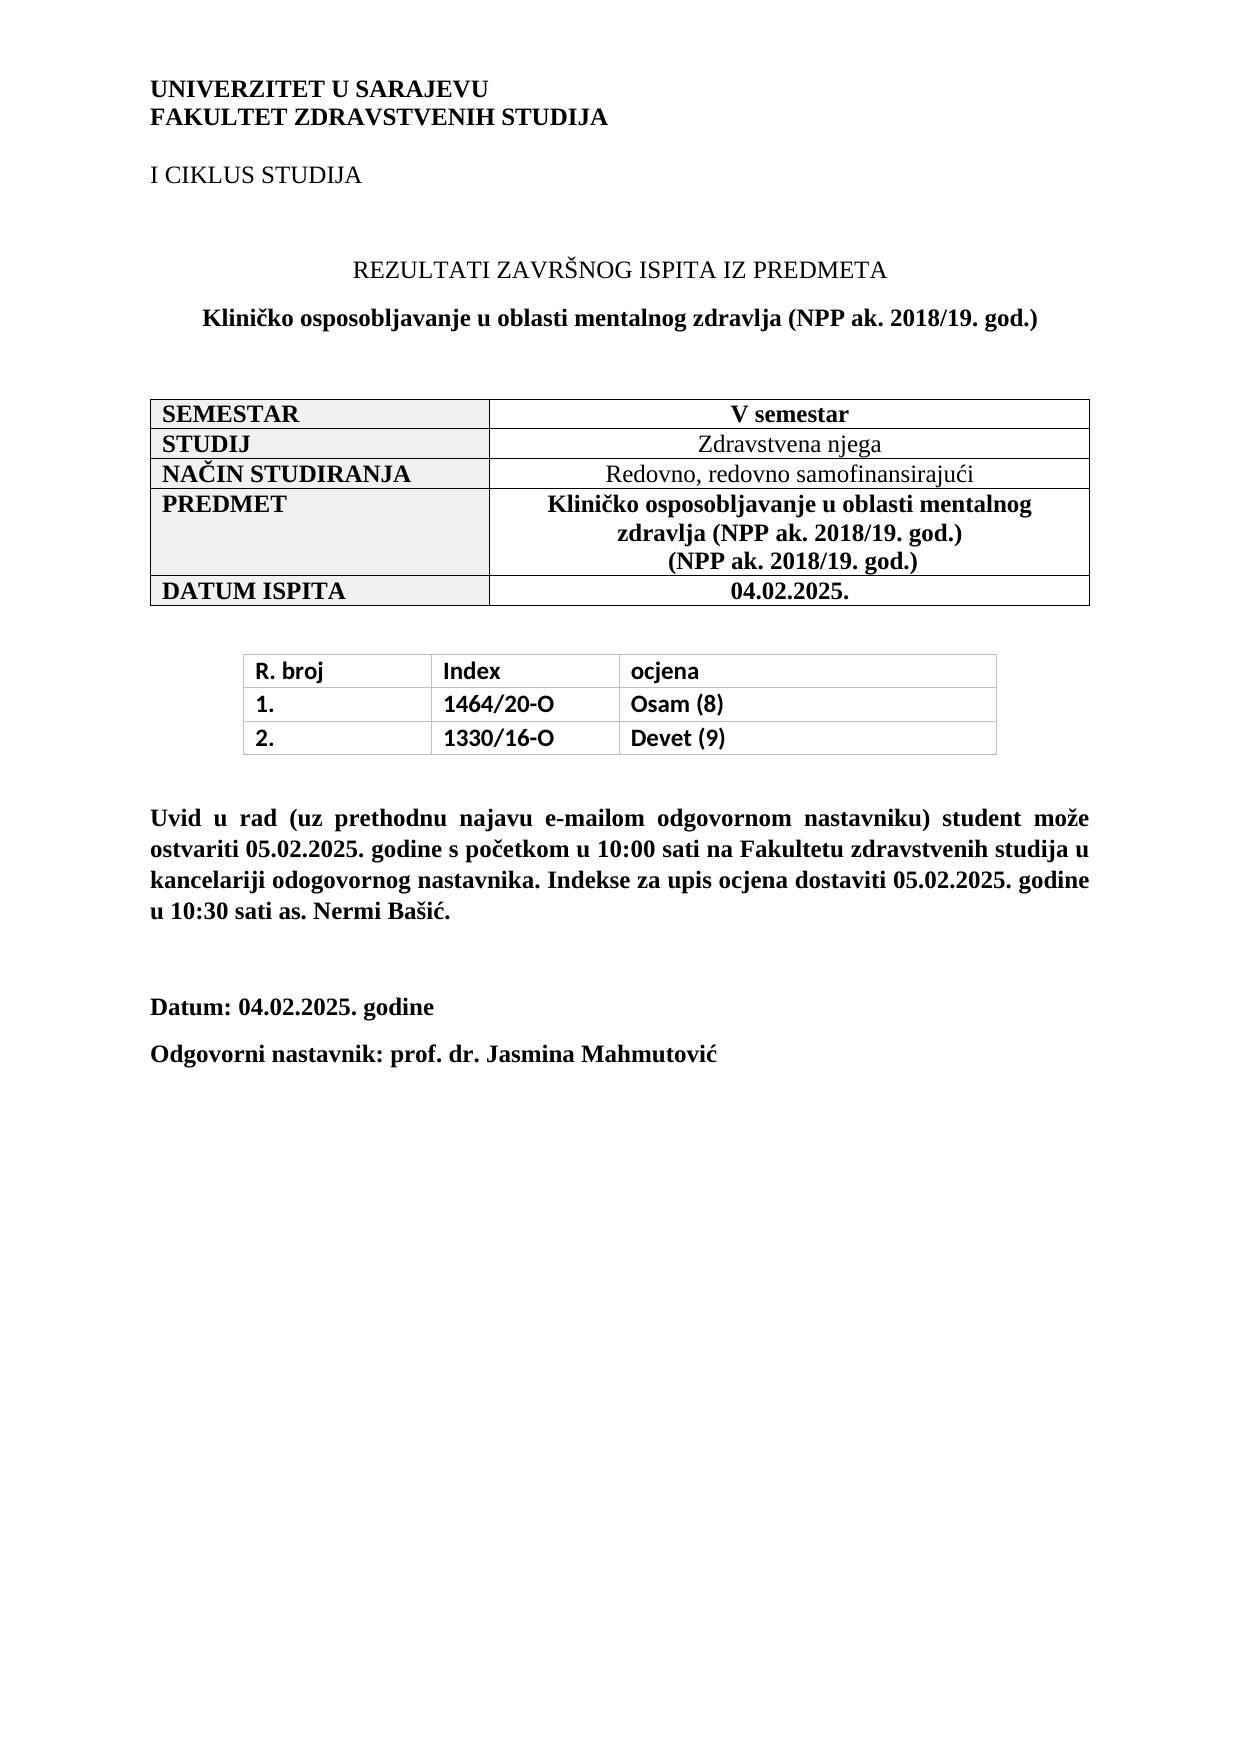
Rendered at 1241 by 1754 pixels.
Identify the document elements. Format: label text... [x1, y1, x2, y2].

table_cell Redovno, redovno samofinansirajući [490, 459, 1089, 488]
text Uvid u rad (uz prethodnu najavu e-mailom odgovornom nastavniku) student može ostvariti 05.02.2025. godine s početkom u 10:00 sati na Fakultetu zdravstvenih studija u kancelariji odogovornog nastavnika. Indekse za upis ocjena dostaviti 05.02.2025. godine u 10:30 sati as. Nermi Bašić. [150, 803, 1090, 925]
text Odgovorni nastavnik: prof. dr. Jasmina Mahmutović [150, 1039, 1090, 1068]
table_cell 1464/20-O [432, 688, 619, 721]
table_cell 2. [244, 722, 431, 754]
text Kliničko osposobljavanje u oblasti mentalnog zdravlja (NPP ak. 2018/19. god.) [150, 303, 1090, 332]
table_cell Kliničko osposobljavanje u oblasti mentalnog zdravlja (NPP ak. 2018/19. god.) (NPP ak. 2018/19. god.) [490, 489, 1089, 575]
table_cell 1. [244, 688, 431, 721]
text Datum: 04.02.2025. godine [150, 992, 1090, 1020]
table_cell 1330/16-O [432, 722, 619, 754]
table_header SEMESTAR [151, 400, 489, 428]
table_header Index [432, 655, 619, 687]
text REZULTATI ZAVRŠNOG ISPITA IZ PREDMETA [150, 255, 1090, 284]
text I CIKLUS STUDIJA [150, 160, 1090, 189]
table_cell Zdravstvena njega [490, 429, 1089, 458]
table_header R. broj [244, 655, 431, 687]
table_cell Osam (8) [620, 688, 996, 721]
table_cell Devet (9) [620, 722, 996, 754]
table_cell PREDMET [151, 489, 489, 575]
table_cell 04.02.2025. [490, 576, 1089, 605]
table_header ocjena [620, 655, 996, 687]
table_cell STUDIJ [151, 429, 489, 458]
table_header V semestar [490, 400, 1089, 428]
table_cell NAČIN STUDIRANJA [151, 459, 489, 488]
table_cell DATUM ISPITA [151, 576, 489, 605]
